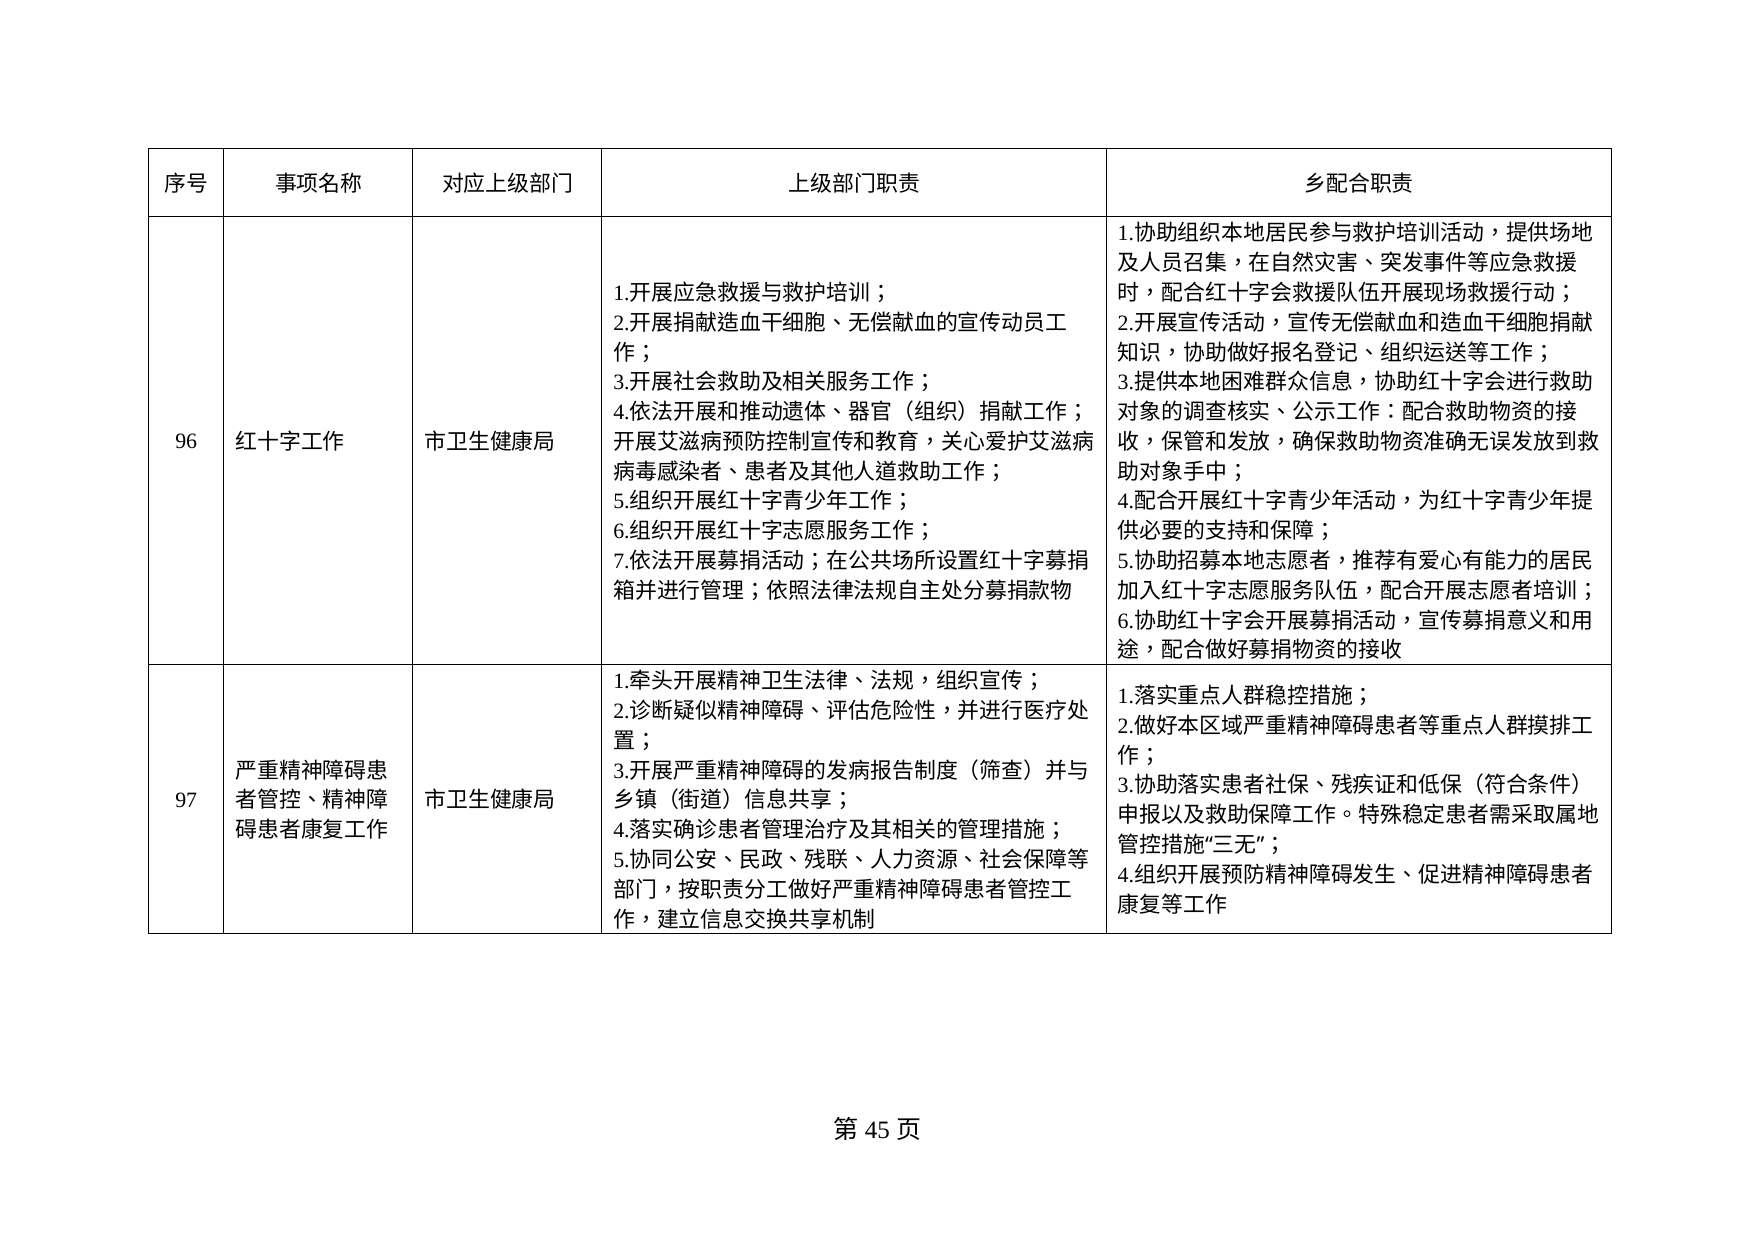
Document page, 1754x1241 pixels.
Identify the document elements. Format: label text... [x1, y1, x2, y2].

table_cell 红十字工作 [224, 217, 412, 664]
table_cell 市卫生健康局 [413, 665, 601, 933]
table_header 乡配合职责 [1107, 149, 1611, 216]
table_cell 1.牵头开展精神卫生法律、法规，组织宣传； 2.诊断疑似精神障碍、评估危险性，并进行医疗处置； 3.开展严重精神障碍的发病报告制度（筛查）并与乡镇（街道）信息共享； 4.落实确诊患者管理治疗及其相关的管理措施； 5.协同公安、民政、残联、人力资源、社会保障等部门，按职责分工做好严重精神障碍患者管控工作，建立信息交换共享机制 [602, 665, 1106, 933]
table_cell 1.协助组织本地居民参与救护培训活动，提供场地及人员召集，在自然灾害、突发事件等应急救援时，配合红十字会救援队伍开展现场救援行动； 2.开展宣传活动，宣传无偿献血和造血干细胞捐献知识，协助做好报名登记、组织运送等工作； 3.提供本地困难群众信息，协助红十字会进行救助对象的调查核实、公示工作：配合救助物资的接收，保管和发放，确保救助物资准确无误发放到救助对象手中； 4.配合开展红十字青少年活动，为红十字青少年提供必要的支持和保障； 5.协助招募本地志愿者，推荐有爱心有能力的居民加入红十字志愿服务队伍，配合开展志愿者培训； 6.协助红十字会开展募捐活动，宣传募捐意义和用途，配合做好募捐物资的接收 [1107, 217, 1611, 664]
table_cell 市卫生健康局 [413, 217, 601, 664]
table_cell 96 [149, 217, 223, 664]
table_header 序号 [149, 149, 223, 216]
table_header 上级部门职责 [602, 149, 1106, 216]
table_cell 严重精神障碍患者管控、精神障碍患者康复工作 [224, 665, 412, 933]
table_header 事项名称 [224, 149, 412, 216]
table_header 对应上级部门 [413, 149, 601, 216]
table_cell 97 [149, 665, 223, 933]
table_cell 1.开展应急救援与救护培训； 2.开展捐献造血干细胞、无偿献血的宣传动员工作； 3.开展社会救助及相关服务工作； 4.依法开展和推动遗体、器官（组织）捐献工作；开展艾滋病预防控制宣传和教育，关心爱护艾滋病病毒感染者、患者及其他人道救助工作； 5.组织开展红十字青少年工作； 6.组织开展红十字志愿服务工作； 7.依法开展募捐活动；在公共场所设置红十字募捐箱并进行管理；依照法律法规自主处分募捐款物 [602, 217, 1106, 664]
table_cell 1.落实重点人群稳控措施； 2.做好本区域严重精神障碍患者等重点人群摸排工作； 3.协助落实患者社保、残疾证和低保（符合条件）申报以及救助保障工作。特殊稳定患者需采取属地管控措施“三无”； 4.组织开展预防精神障碍发生、促进精神障碍患者康复等工作 [1107, 665, 1611, 933]
